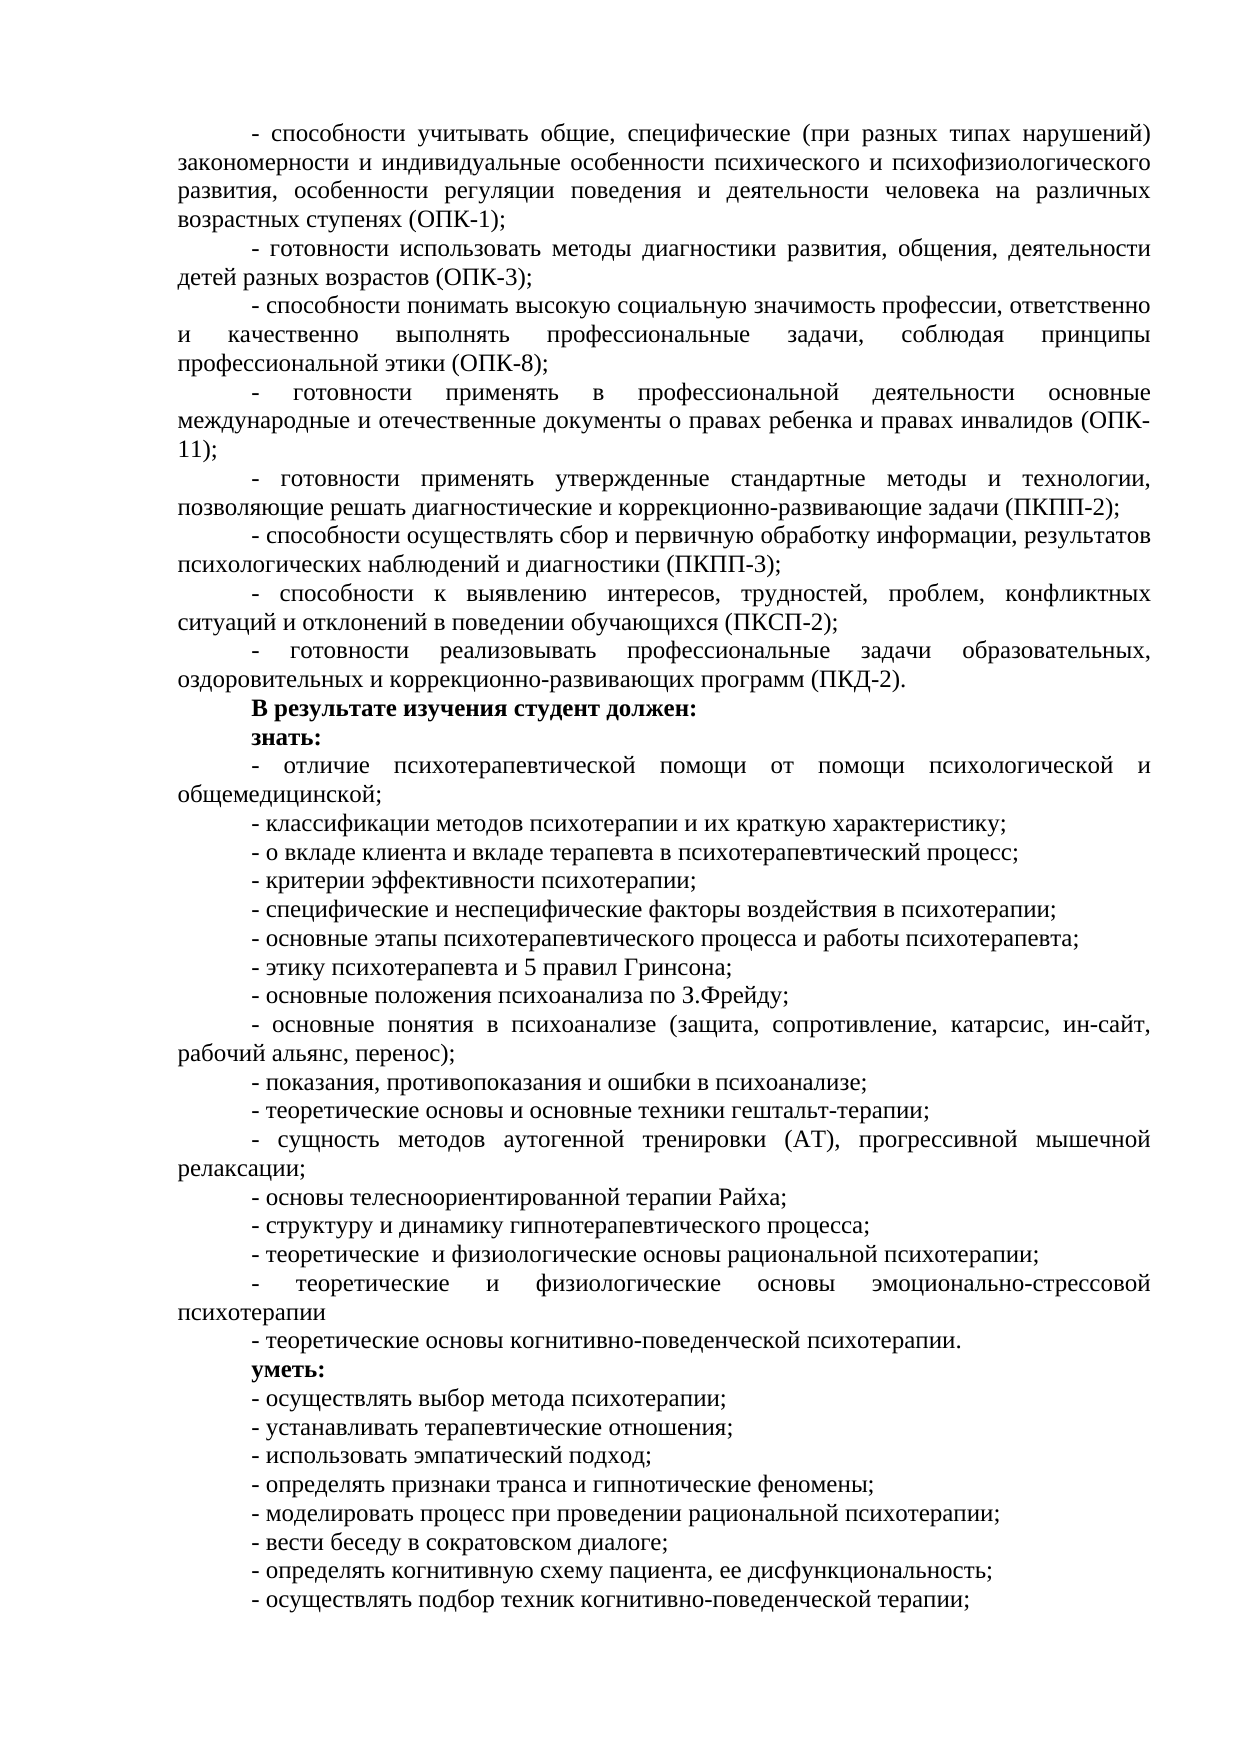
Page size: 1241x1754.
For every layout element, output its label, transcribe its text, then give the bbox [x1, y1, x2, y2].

text - способности учитывать общие, специфические (при разных типах нарушений) закономерности и индивидуальные особенности психического и психофизиологического развития, особенности регуляции поведения и деятельности человека на различных возрастных ступенях (ОПК-1); [177, 118, 1152, 233]
text - основные этапы психотерапевтического процесса и работы психотерапевта; [177, 923, 1152, 952]
text - структуру и динамику гипнотерапевтического процесса; [177, 1211, 1152, 1239]
text - показания, противопоказания и ошибки в психоанализе; [177, 1067, 1152, 1096]
text - этику психотерапевта и 5 правил Гринсона; [177, 952, 1152, 981]
text - готовности применять утвержденные стандартные методы и технологии, позволяющие решать диагностические и коррекционно-развивающие задачи (ПКПП-2); [177, 463, 1152, 521]
text В результате изучения студент должен: [177, 693, 1152, 722]
text - сущность методов аутогенной тренировки (АТ), прогрессивной мышечной релаксации; [177, 1124, 1152, 1182]
text - готовности использовать методы диагностики развития, общения, деятельности детей разных возрастов (ОПК-3); [177, 233, 1152, 291]
text - готовности реализовывать профессиональные задачи образовательных, оздоровительных и коррекционно-развивающих программ (ПКД-2). [177, 636, 1152, 693]
text - классификации методов психотерапии и их краткую характеристику; [177, 808, 1152, 837]
text - определять признаки транса и гипнотические феномены; [177, 1469, 1152, 1498]
text - о вкладе клиента и вкладе терапевта в психотерапевтический процесс; [177, 837, 1152, 866]
text - основные положения психоанализа по З.Фрейду; [177, 981, 1152, 1009]
text - способности к выявлению интересов, трудностей, проблем, конфликтных ситуаций и отклонений в поведении обучающихся (ПКСП-2); [177, 578, 1152, 636]
text - моделировать процесс при проведении рациональной психотерапии; [177, 1498, 1152, 1527]
text - использовать эмпатический подход; [177, 1441, 1152, 1469]
text - устанавливать терапевтические отношения; [177, 1412, 1152, 1441]
text - теоретические основы когнитивно-поведенческой психотерапии. [177, 1326, 1152, 1354]
text - осуществлять выбор метода психотерапии; [177, 1383, 1152, 1412]
text - теоретические и физиологические основы рациональной психотерапии; [177, 1239, 1152, 1268]
text - осуществлять подбор техник когнитивно-поведенческой терапии; [177, 1584, 1152, 1613]
text - критерии эффективности психотерапии; [177, 866, 1152, 894]
text - способности понимать высокую социальную значимость профессии, ответственно и качественно выполнять профессиональные задачи, соблюдая принципы профессиональной этики (ОПК-8); [177, 291, 1152, 377]
text - основные понятия в психоанализе (защита, сопротивление, катарсис, ин-сайт, рабочий альянс, перенос); [177, 1009, 1152, 1067]
text - основы телесноориентированной терапии Райха; [177, 1182, 1152, 1211]
text - способности осуществлять сбор и первичную обработку информации, результатов психологических наблюдений и диагностики (ПКПП-3); [177, 521, 1152, 578]
text - теоретические основы и основные техники гештальт-терапии; [177, 1096, 1152, 1124]
text - отличие психотерапевтической помощи от помощи психологической и общемедицинской; [177, 751, 1152, 808]
text - теоретические и физиологические основы эмоционально-стрессовой психотерапии [177, 1268, 1152, 1326]
text знать: [177, 722, 1152, 751]
text - вести беседу в сократовском диалоге; [177, 1527, 1152, 1556]
text уметь: [177, 1354, 1152, 1383]
text - определять когнитивную схему пациента, ее дисфункциональность; [177, 1556, 1152, 1584]
text - специфические и неспецифические факторы воздействия в психотерапии; [177, 894, 1152, 923]
text - готовности применять в профессиональной деятельности основные международные и отечественные документы о правах ребенка и правах инвалидов (ОПК-11); [177, 377, 1152, 463]
